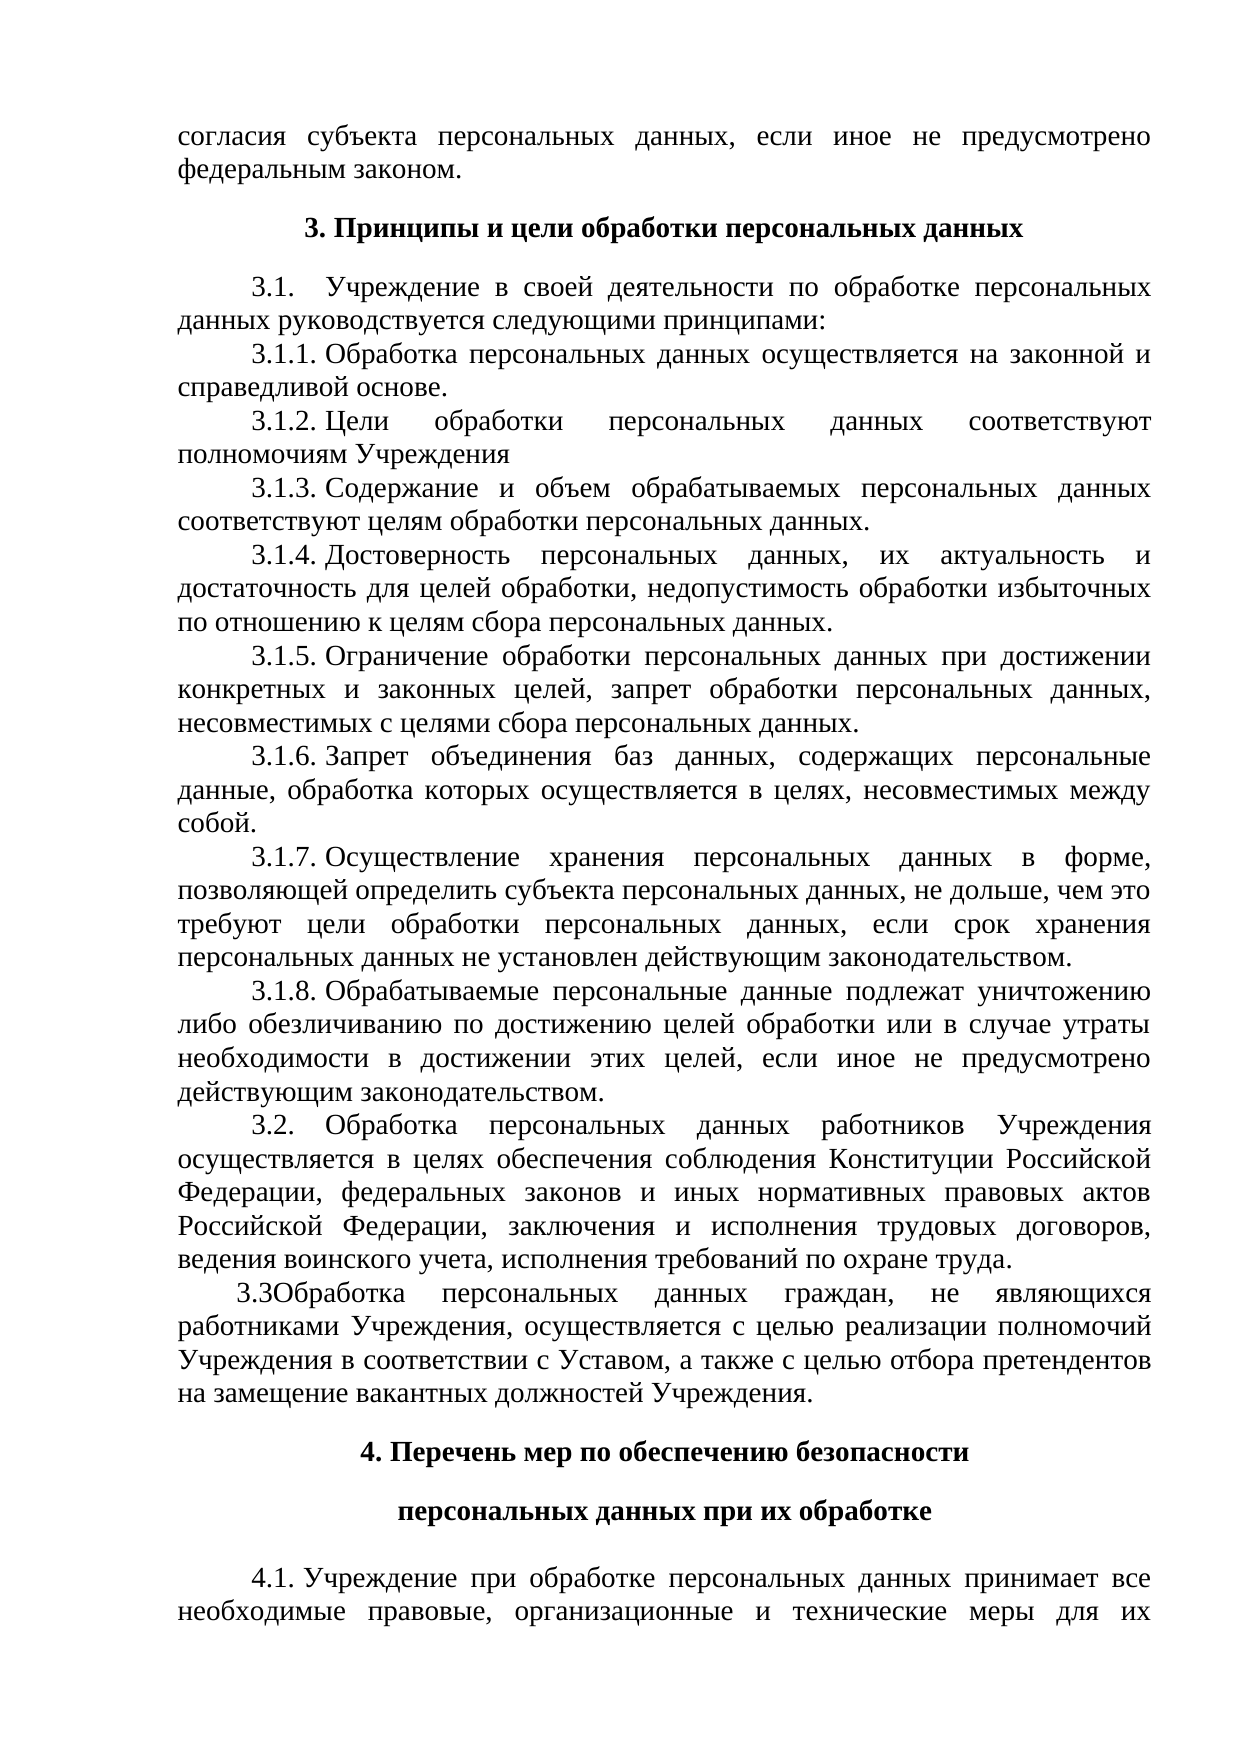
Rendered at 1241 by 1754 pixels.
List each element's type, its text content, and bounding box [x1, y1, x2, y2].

list Содержание и объем обрабатываемых персональных данных соответствуют целям обработки персональных данных. [177, 470, 1152, 537]
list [177, 118, 1152, 185]
list Цели обработки персональных данных соответствуют полномочиям Учреждения [177, 403, 1152, 470]
list Достоверность персональных данных, их актуальность и достаточность для целей обработки, недопустимость обработки избыточных по отношению к целям сбора персональных данных. [177, 537, 1152, 638]
list Обработка персональных данных работников Учреждения осуществляется в целях обеспечения соблюдения Конституции Российской Федерации, федеральных законов и иных нормативных правовых актов Российской Федерации, заключения и исполнения трудовых договоров, ведения воинского учета, исполнения требований по охране труда. [177, 1107, 1152, 1275]
list Учреждение в своей деятельности по обработке персональных данных руководствуется следующими принципами: [177, 269, 1152, 336]
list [177, 1560, 1152, 1627]
list Обрабатываемые персональные данные подлежат уничтожению либо обезличиванию по достижению целей обработки или в случае утраты необходимости в достижении этих целей, если иное не предусмотрено действующим законодательством. [177, 973, 1152, 1107]
list Запрет объединения баз данных, содержащих персональные данные, обработка которых осуществляется в целях, несовместимых между собой. [177, 738, 1152, 839]
list Ограничение обработки персональных данных при достижении конкретных и законных целей, запрет обработки персональных данных, несовместимых с целями сбора персональных данных. [177, 638, 1152, 738]
list Принципы и цели обработки персональных данных [177, 210, 1151, 244]
text персональных данных при их обработке [177, 1493, 1152, 1526]
text 3.3Обработка персональных данных граждан, не являющихся работниками Учреждения, осуществляется с целью реализации полномочий Учреждения в соответствии с Уставом, а также с целью отбора претендентов на замещение вакантных должностей Учреждения. [177, 1275, 1152, 1409]
list Осуществление хранения персональных данных в форме, позволяющей определить субъекта персональных данных, не дольше, чем это требуют цели обработки персональных данных, если срок хранения персональных данных не установлен действующим законодательством. [177, 839, 1152, 973]
list Перечень мер по обеспечению безопасности [177, 1434, 1152, 1468]
list Обработка персональных данных осуществляется на законной и справедливой основе. [177, 336, 1152, 403]
